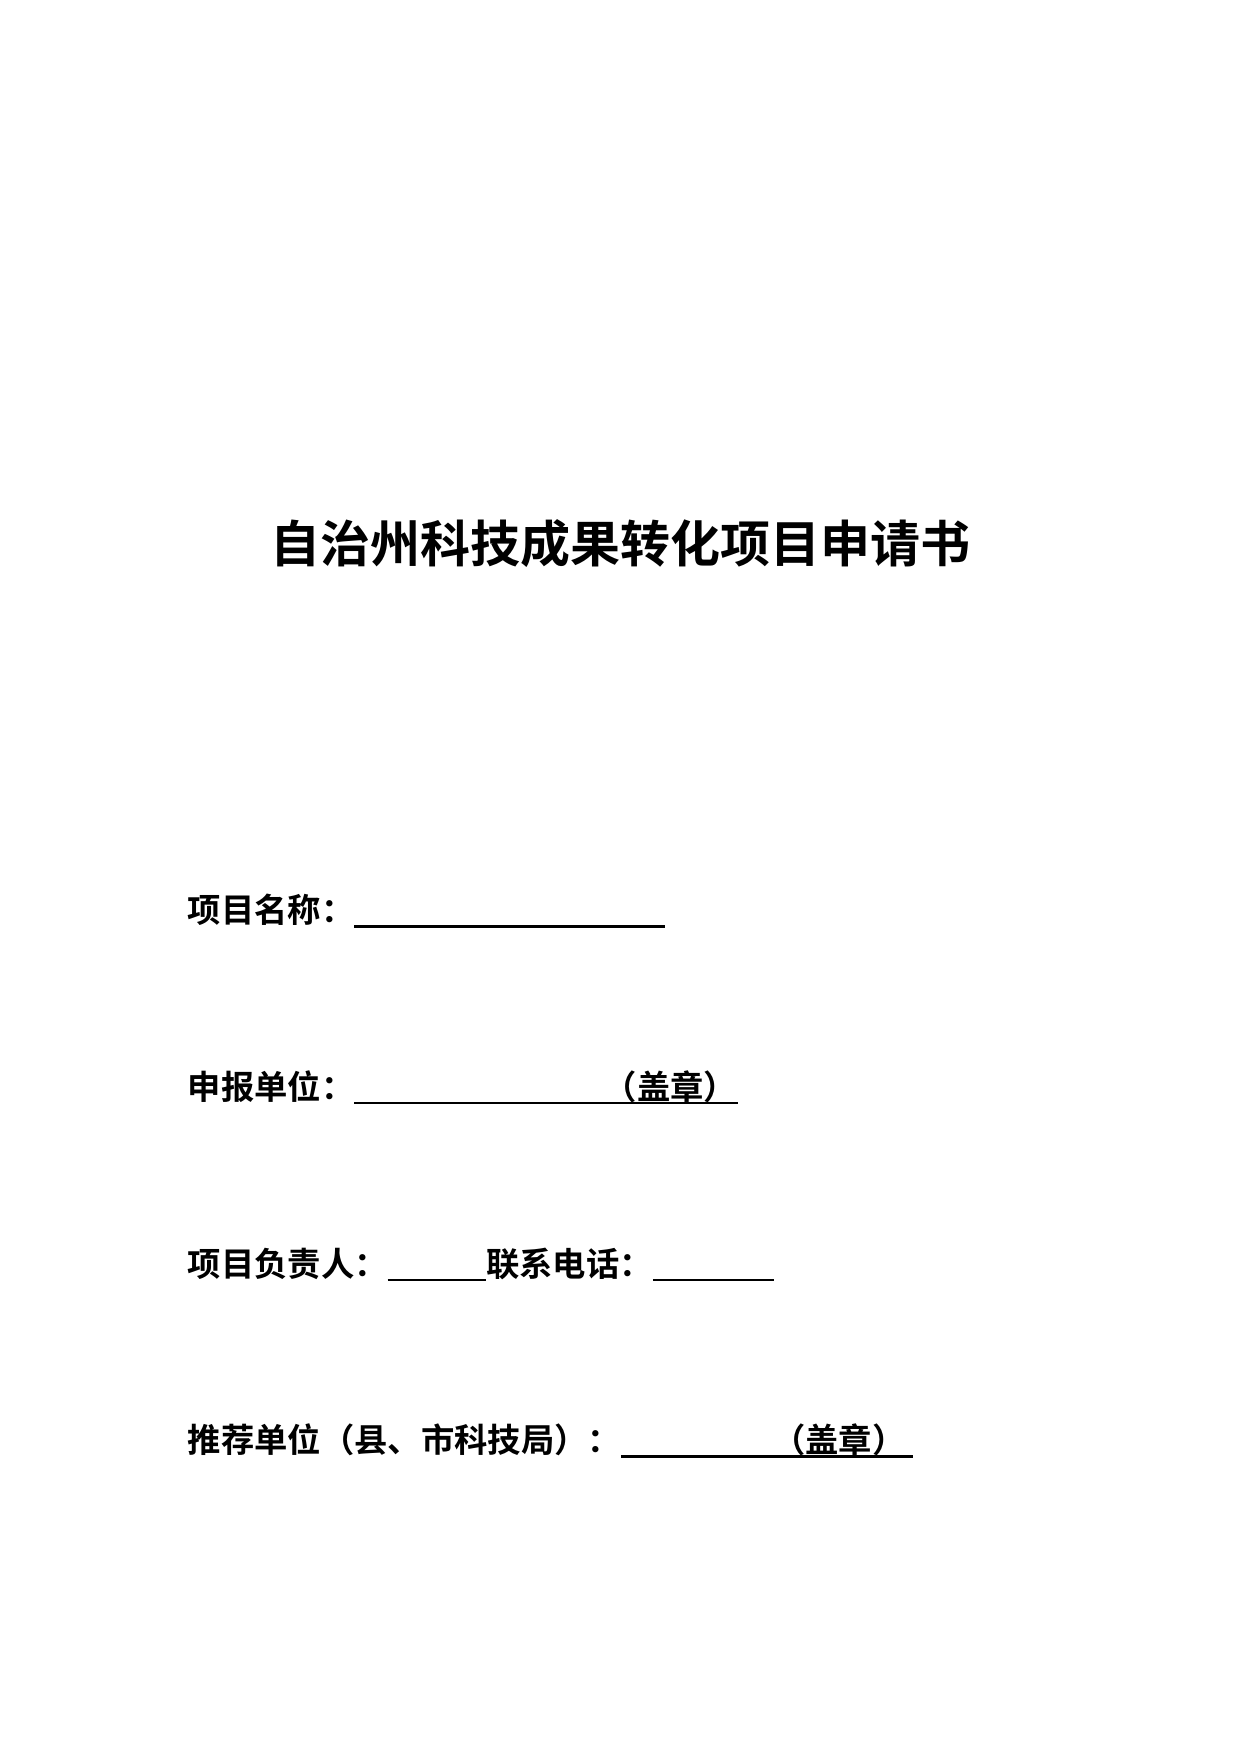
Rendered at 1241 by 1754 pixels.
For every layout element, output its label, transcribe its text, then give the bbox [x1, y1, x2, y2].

text 推荐单位（县、市科技局）： （盖章） [187, 1406, 1053, 1471]
text 项目负责人： 联系电话： [187, 1229, 1053, 1294]
text 项目名称： [187, 876, 1053, 941]
text 申报单位： （盖章） [187, 1052, 1053, 1117]
text 自治州科技成果转化项目申请书 [187, 492, 1053, 589]
